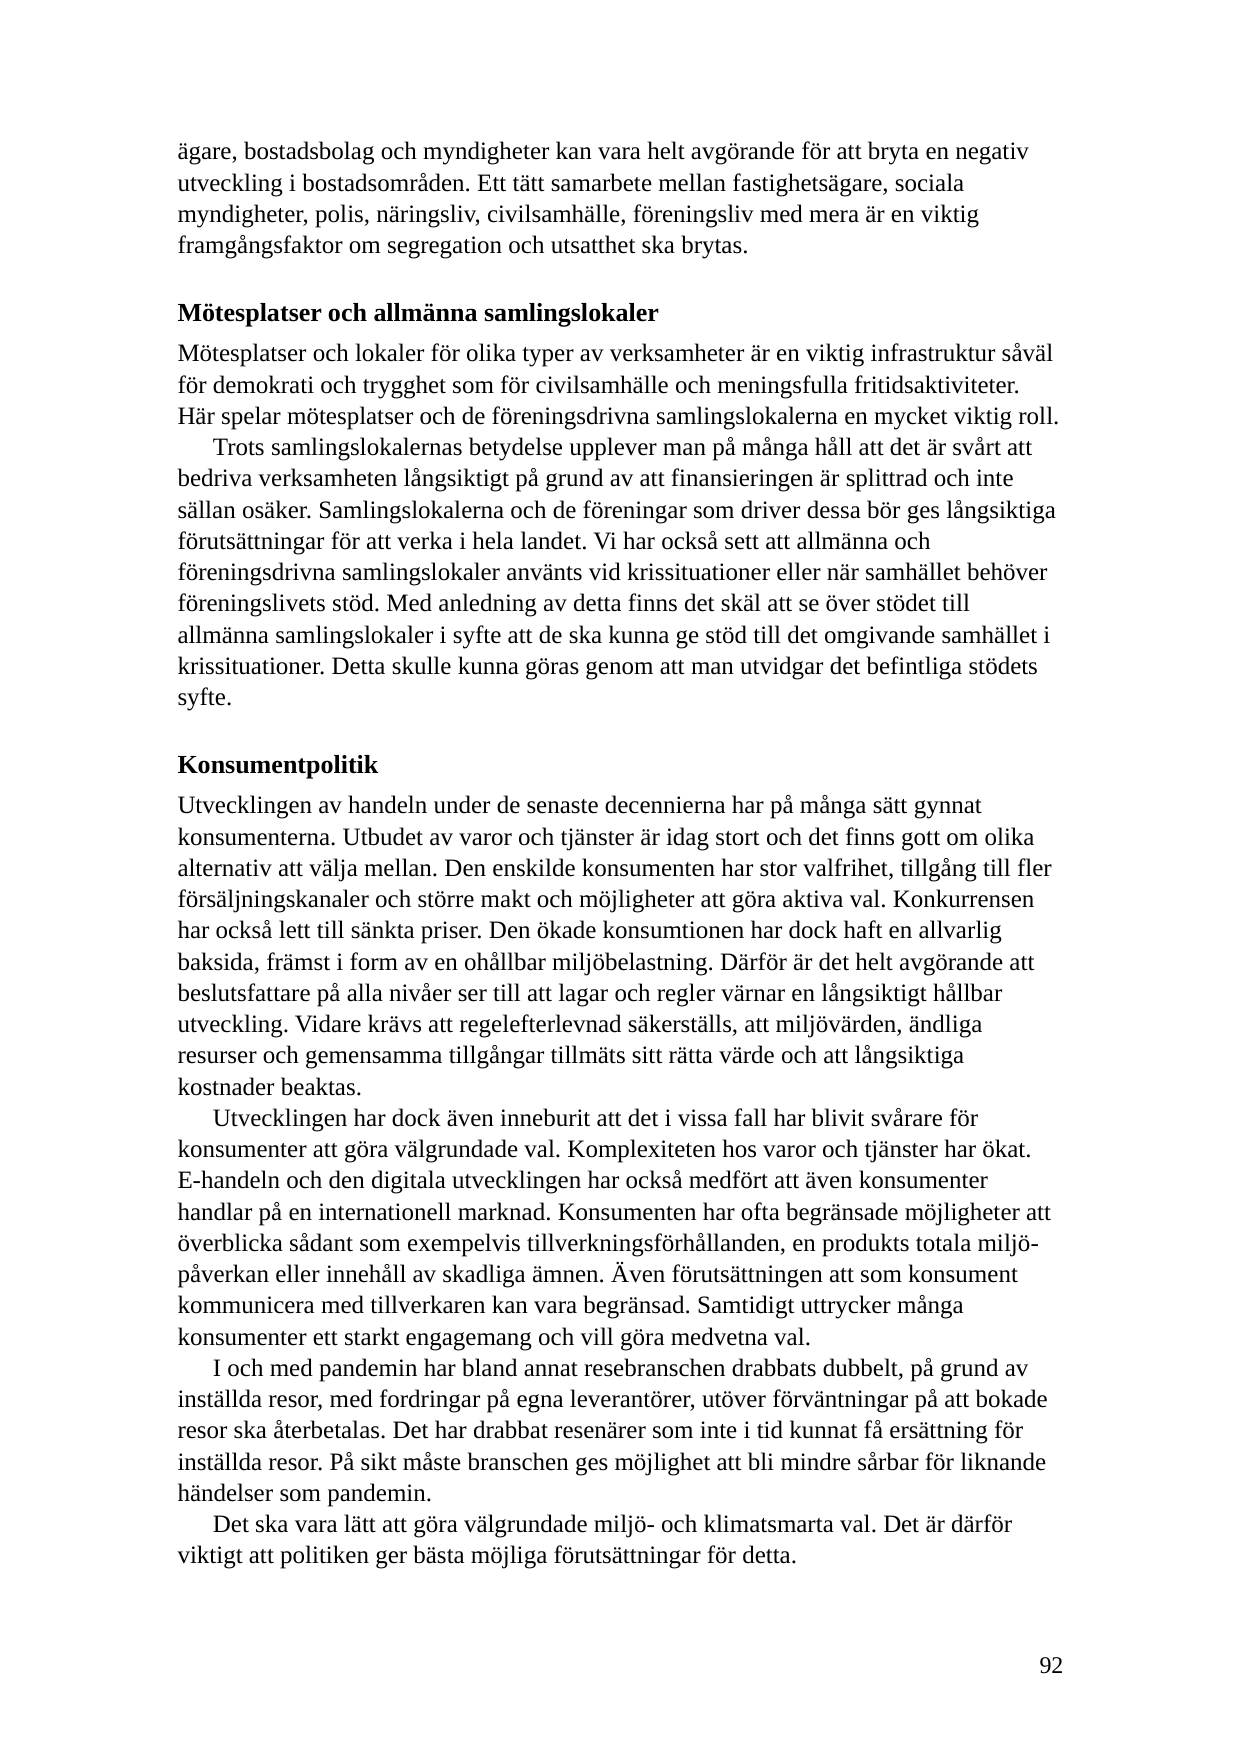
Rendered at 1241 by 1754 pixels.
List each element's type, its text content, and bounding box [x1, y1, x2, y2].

text Det ska vara lätt att göra välgrundade miljö- och klimatsmarta val. Det är därför viktigt att politiken ger bästa möjliga förutsättningar för detta. [177, 1507, 1063, 1569]
text I och med pandemin har bland annat resebranschen drabbats dubbelt, på grund av inställda resor, med fordringar på egna leverantörer, utöver förväntningar på att bokade resor ska återbetalas. Det har drabbat resenärer som inte i tid kunnat få ersättning för inställda resor. På sikt måste branschen ges möjlighet att bli mindre sårbar för liknande händelser som pandemin. [177, 1351, 1063, 1507]
subtitle Konsumentpolitik [177, 748, 1063, 780]
text Utvecklingen har dock även inneburit att det i vissa fall har blivit svårare för konsumenter att göra välgrundade val. Komplexiteten hos varor och tjänster har ökat. E-handeln och den digitala utvecklingen har också medfört att även konsumenter handlar på en internationell marknad. Konsumenten har ofta begränsade möjligheter att överblicka sådant som exempelvis tillverkningsförhållanden, en produkts totala miljöpåverkan eller innehåll av skadliga ämnen. Även förutsättningen att som konsument kommunicera med tillverkaren kan vara begränsad. Samtidigt uttrycker många konsumenter ett starkt engagemang och vill göra medvetna val. [177, 1101, 1063, 1351]
text Utvecklingen av handeln under de senaste decennierna har på många sätt gynnat konsumenterna. Utbudet av varor och tjänster är idag stort och det finns gott om olika alternativ att välja mellan. Den enskilde konsumenten har stor valfrihet, tillgång till fler försäljningskanaler och större makt och möjligheter att göra aktiva val. Konkurrensen har också lett till sänkta priser. Den ökade konsumtionen har dock haft en allvarlig baksida, främst i form av en ohållbar miljöbelastning. Därför är det helt avgörande att beslutsfattare på alla nivåer ser till att lagar och regler värnar en långsiktigt hållbar utveckling. Vidare krävs att regelefterlevnad säkerställs, att miljövärden, ändliga resurser och gemensamma tillgångar tillmäts sitt rätta värde och att långsiktiga kostnader beaktas. [177, 788, 1063, 1101]
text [177, 134, 1063, 259]
subtitle Mötesplatser och allmänna samlingslokaler [177, 296, 1063, 328]
text Mötesplatser och lokaler för olika typer av verksamheter är en viktig infrastruktur såväl för demokrati och trygghet som för civilsamhälle och meningsfulla fritidsaktiviteter. Här spelar mötesplatser och de föreningsdrivna samlingslokalerna en mycket viktig roll. [177, 336, 1063, 430]
text Trots samlingslokalernas betydelse upplever man på många håll att det är svårt att bedriva verksamheten långsiktigt på grund av att finansieringen är splittrad och inte sällan osäker. Samlingslokalerna och de föreningar som driver dessa bör ges långsiktiga förutsättningar för att verka i hela landet. Vi har också sett att allmänna och föreningsdrivna samlingslokaler använts vid krissituationer eller när samhället behöver föreningslivets stöd. Med anledning av detta finns det skäl att se över stödet till allmänna samlingslokaler i syfte att de ska kunna ge stöd till det omgivande samhället i krissituationer. Detta skulle kunna göras genom att man utvidgar det befintliga stödets syfte. [177, 430, 1063, 711]
